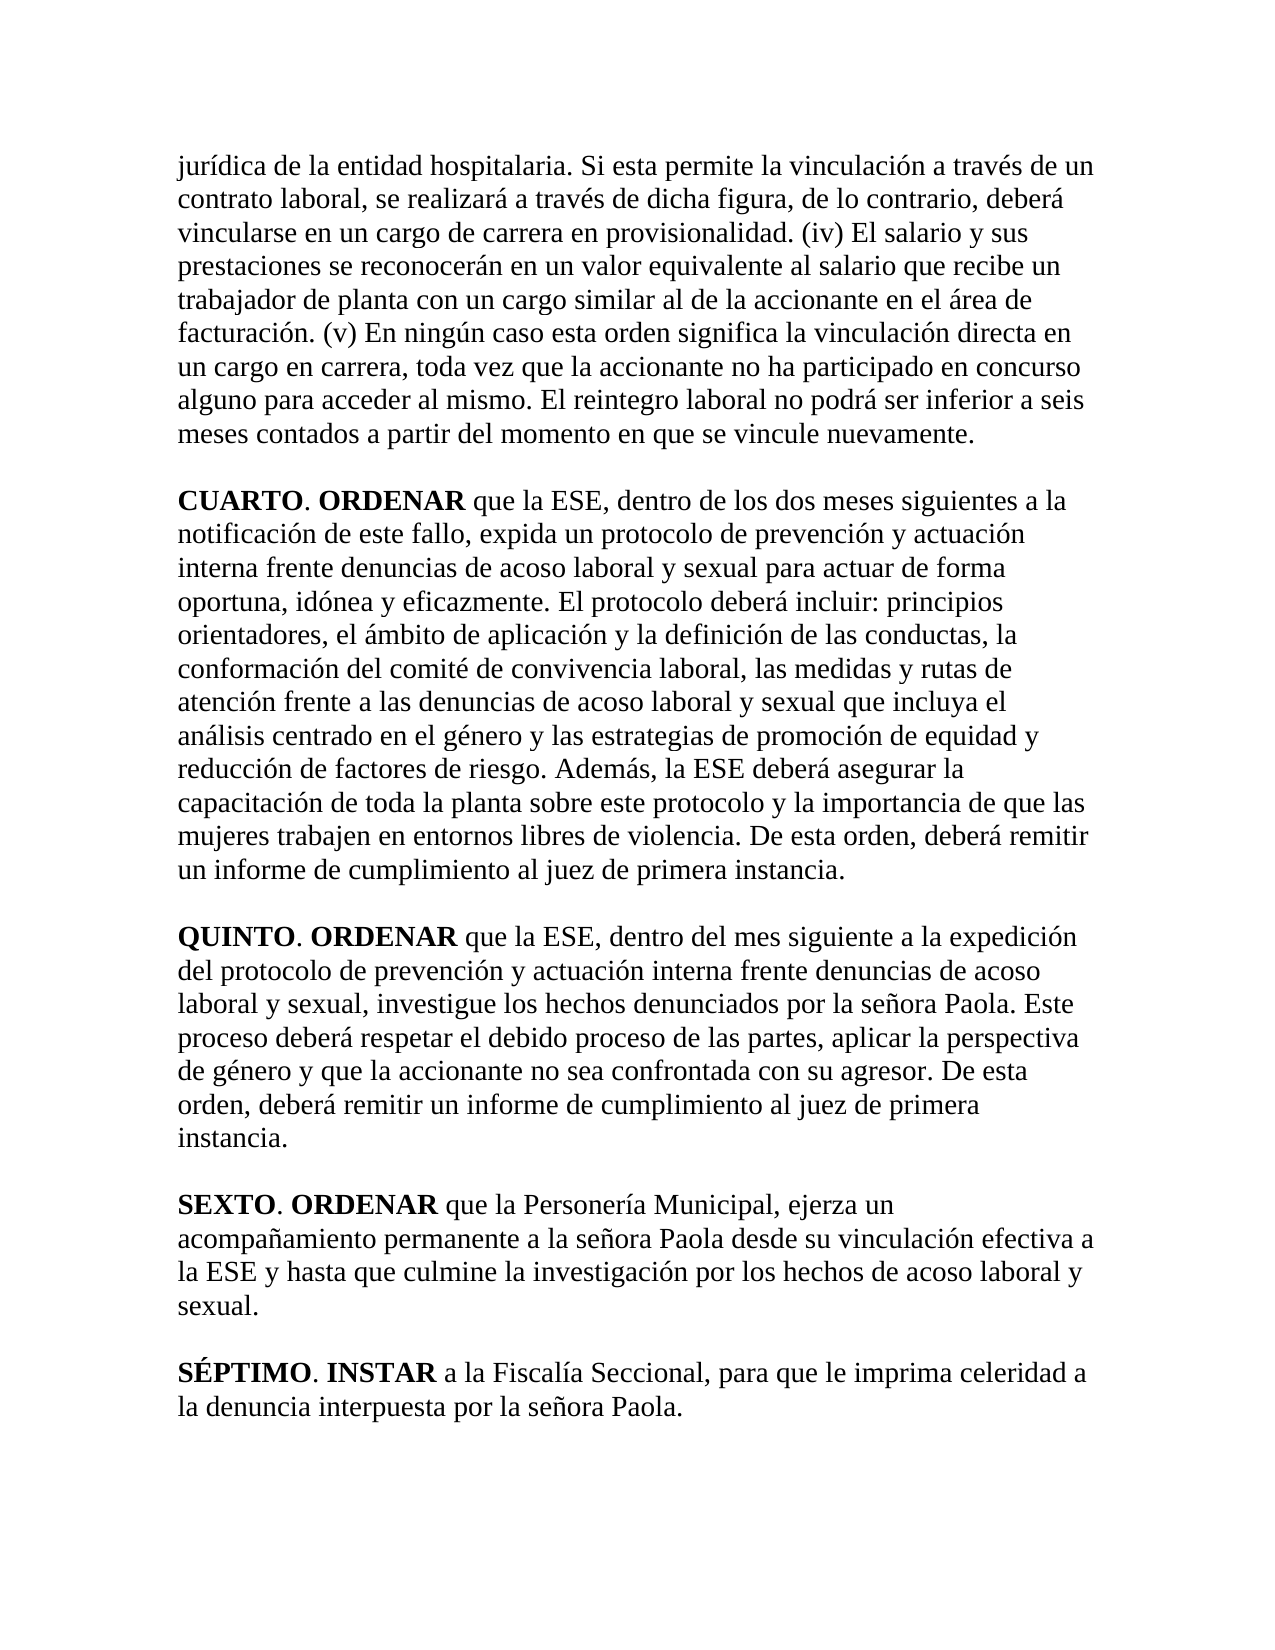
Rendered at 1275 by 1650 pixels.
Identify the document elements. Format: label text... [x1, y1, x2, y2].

text CUARTO. ORDENAR que la ESE, dentro de los dos meses siguientes a la notificación de este fallo, expida un protocolo de prevención y actuación interna frente denuncias de acoso laboral y sexual para actuar de forma oportuna, idónea y eficazmente. El protocolo deberá incluir: principios orientadores, el ámbito de aplicación y la definición de las conductas, la conformación del comité de convivencia laboral, las medidas y rutas de atención frente a las denuncias de acoso laboral y sexual que incluya el análisis centrado en el género y las estrategias de promoción de equidad y reducción de factores de riesgo. Además, la ESE deberá asegurar la capacitación de toda la planta sobre este protocolo y la importancia de que las mujeres trabajen en entornos libres de violencia. De esta orden, deberá remitir un informe de cumplimiento al juez de primera instancia. [177, 483, 1098, 886]
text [177, 148, 1098, 449]
text SÉPTIMO. INSTAR a la Fiscalía Seccional, para que le imprima celeridad a la denuncia interpuesta por la señora Paola. [177, 1355, 1098, 1422]
text SEXTO. ORDENAR que la Personería Municipal, ejerza un acompañamiento permanente a la señora Paola desde su vinculación efectiva a la ESE y hasta que culmine la investigación por los hechos de acoso laboral y sexual. [177, 1187, 1098, 1322]
text QUINTO. ORDENAR que la ESE, dentro del mes siguiente a la expedición del protocolo de prevención y actuación interna frente denuncias de acoso laboral y sexual, investigue los hechos denunciados por la señora Paola. Este proceso deberá respetar el debido proceso de las partes, aplicar la perspectiva de género y que la accionante no sea confrontada con su agresor. De esta orden, deberá remitir un informe de cumplimiento al juez de primera instancia. [177, 919, 1098, 1154]
